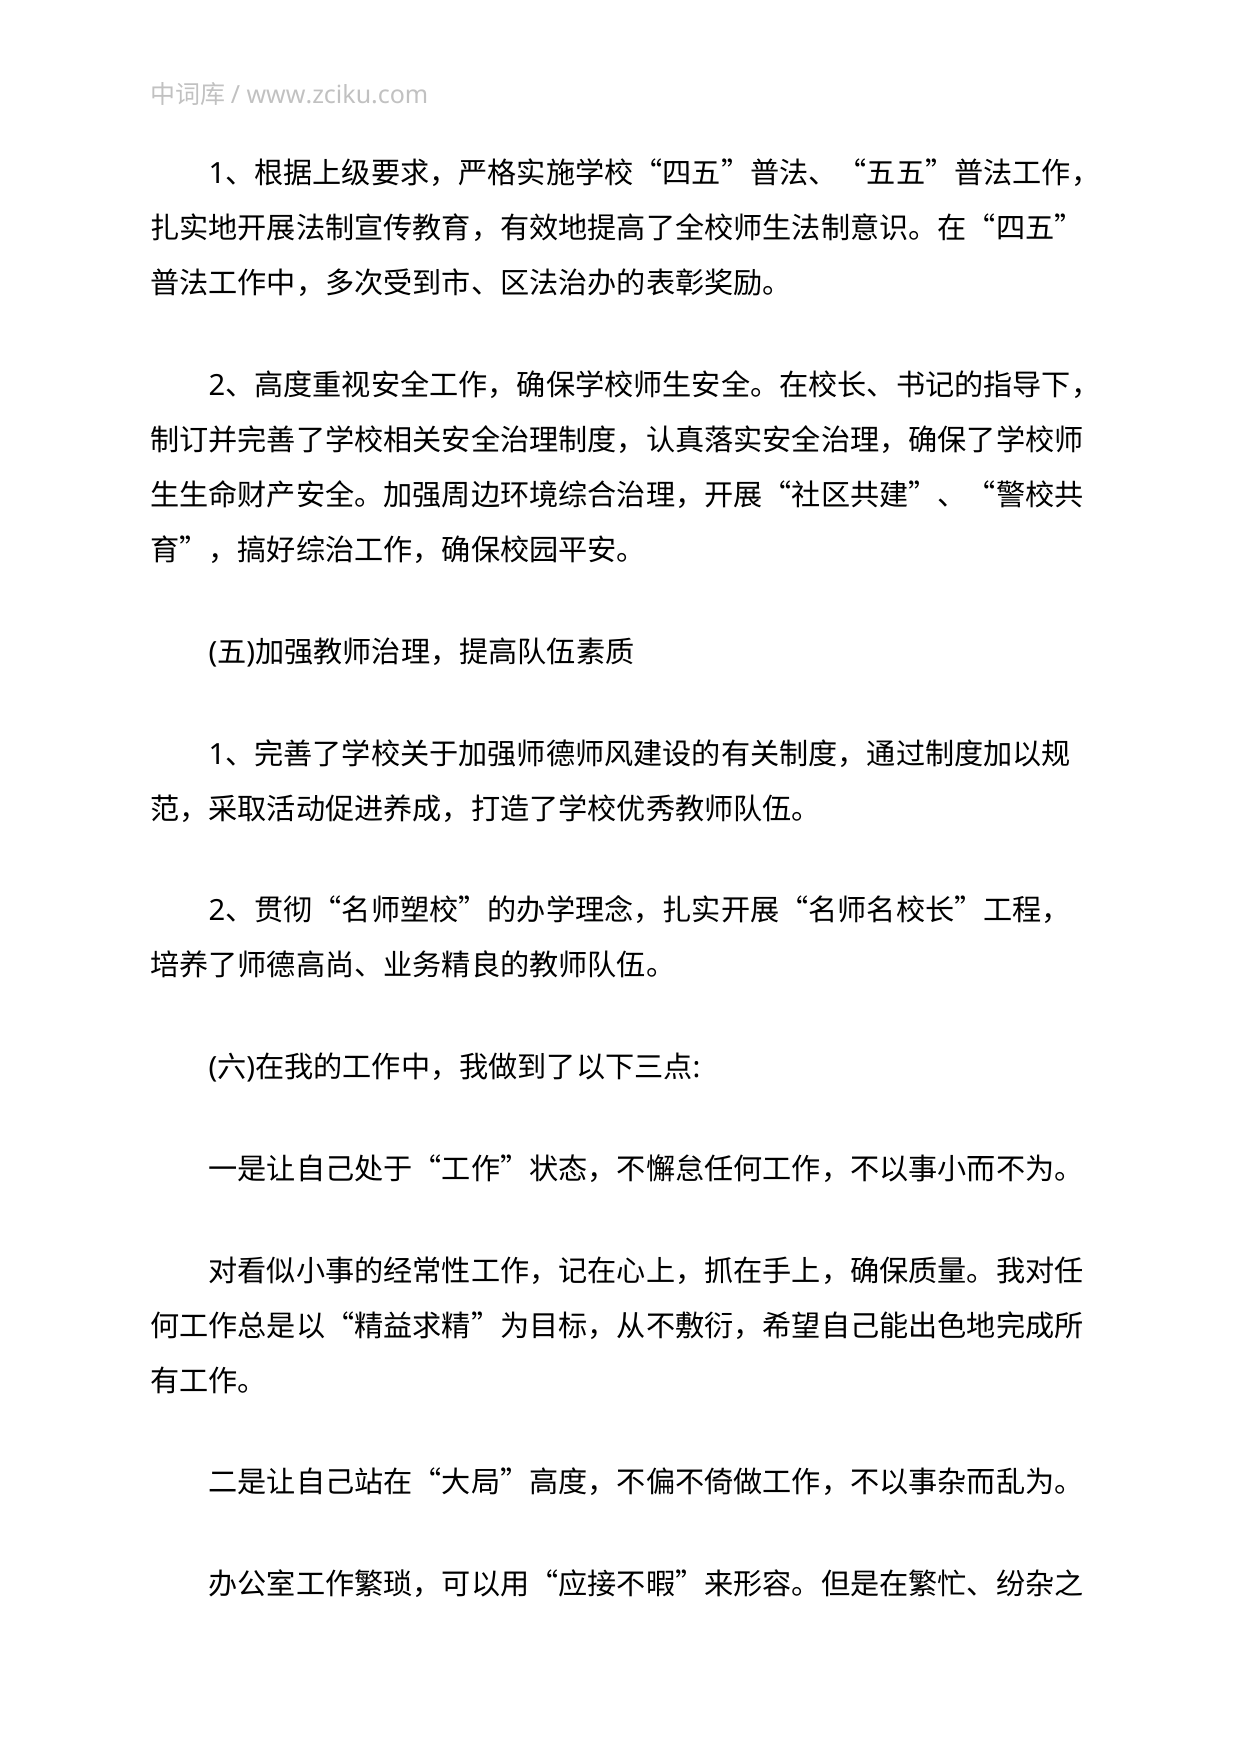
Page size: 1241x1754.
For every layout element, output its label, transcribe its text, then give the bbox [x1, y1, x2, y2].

text 2、贯彻“名师塑校”的办学理念，扎实开展“名师名校长”工程，培养了师德高尚、业务精良的教师队伍。 [150, 887, 1090, 984]
text 二是让自己站在“大局”高度，不偏不倚做工作，不以事杂而乱为。 [150, 1459, 1090, 1501]
text 对看似小事的经常性工作，记在心上，抓在手上，确保质量。我对任何工作总是以“精益求精”为目标，从不敷衍，希望自己能出色地完成所有工作。 [150, 1247, 1090, 1399]
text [150, 1561, 1090, 1603]
text (五)加强教师治理，提高队伍素质 [150, 628, 1090, 671]
text 2、高度重视安全工作，确保学校师生安全。在校长、书记的指导下，制订并完善了学校相关安全治理制度，认真落实安全治理，确保了学校师生生命财产安全。加强周边环境综合治理，开展“社区共建”、“警校共育”，搞好综治工作，确保校园平安。 [150, 362, 1090, 569]
text (六)在我的工作中，我做到了以下三点: [150, 1044, 1090, 1086]
text 1、完善了学校关于加强师德师风建设的有关制度，通过制度加以规范，采取活动促进养成，打造了学校优秀教师队伍。 [150, 730, 1090, 827]
text 一是让自己处于“工作”状态，不懈怠任何工作，不以事小而不为。 [150, 1146, 1090, 1188]
text 1、根据上级要求，严格实施学校“四五”普法、“五五”普法工作，扎实地开展法制宣传教育，有效地提高了全校师生法制意识。在“四五”普法工作中，多次受到市、区法治办的表彰奖励。 [150, 150, 1090, 302]
